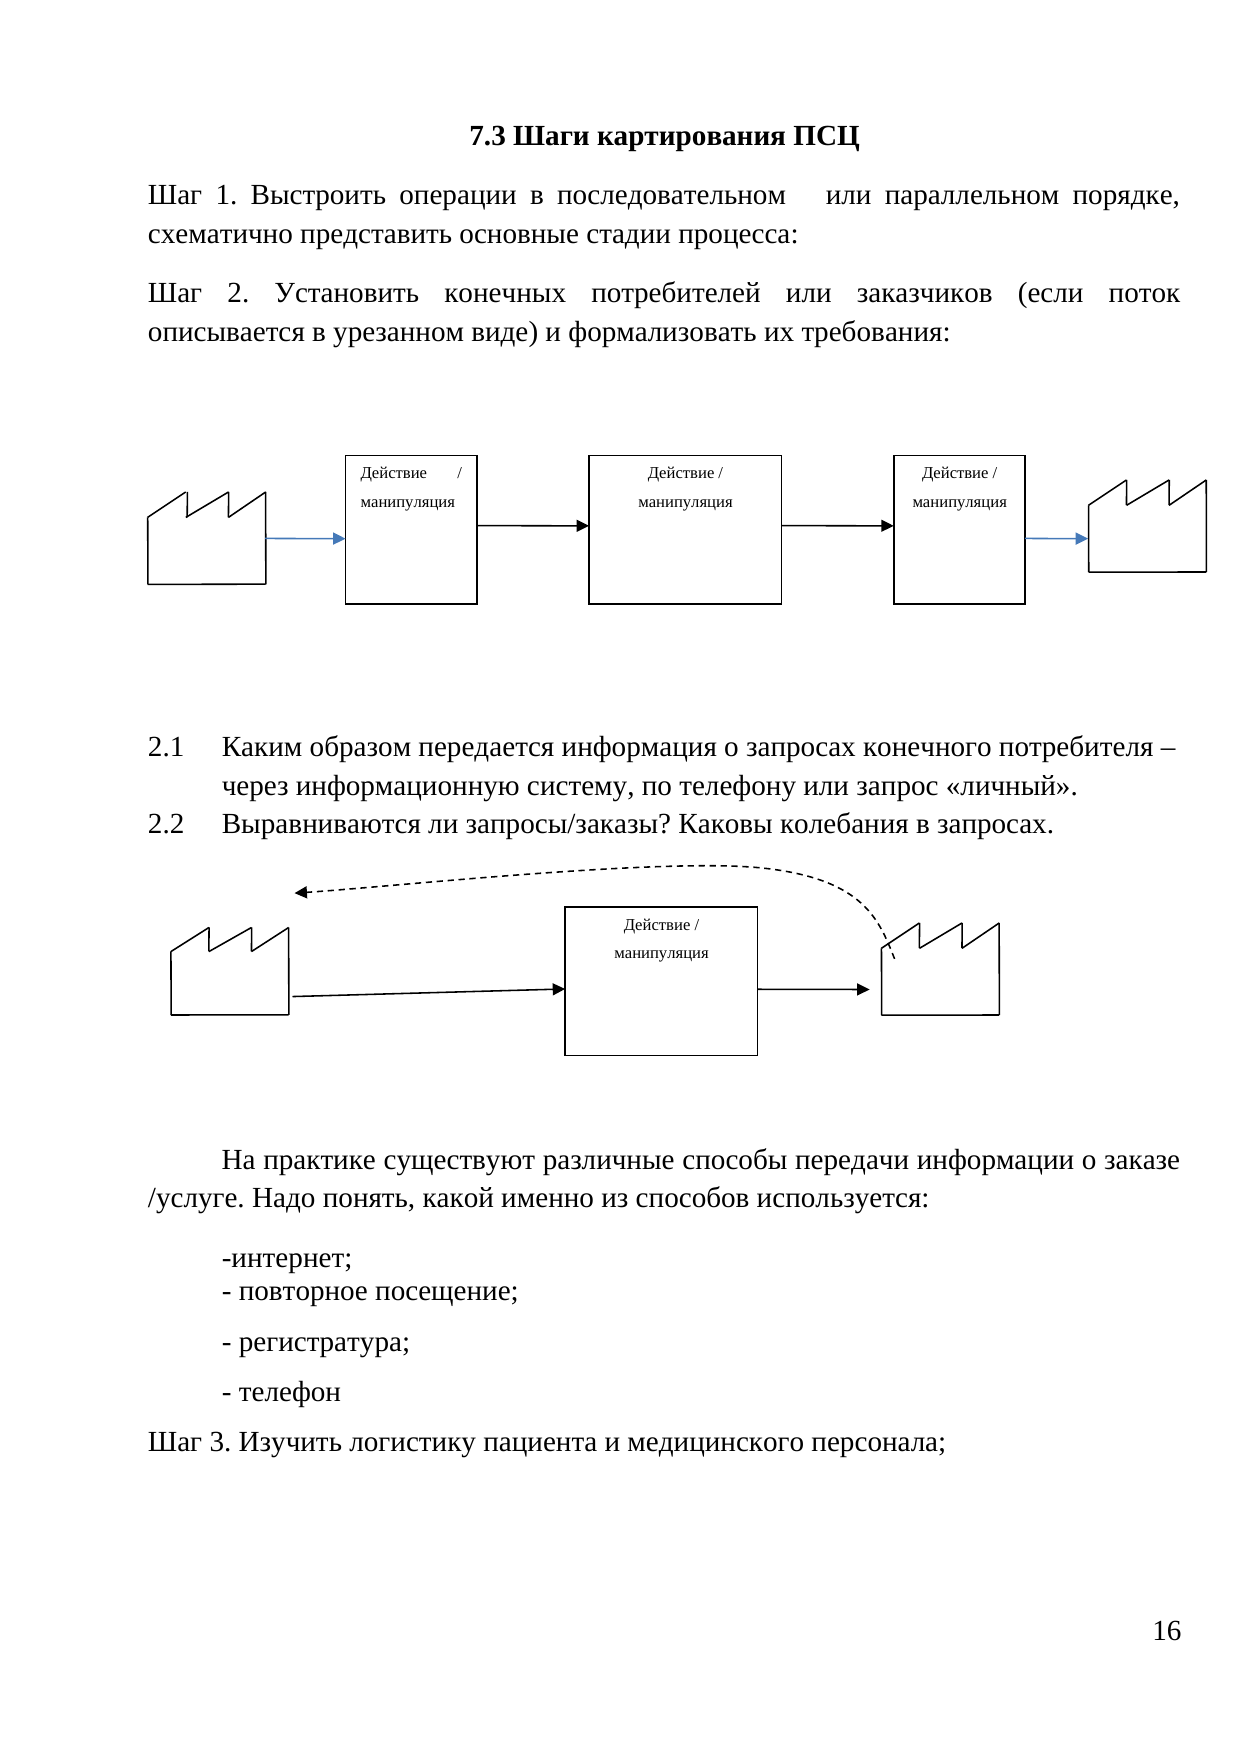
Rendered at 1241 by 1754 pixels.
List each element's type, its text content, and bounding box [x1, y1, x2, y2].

text На практике существуют различные способы передачи информации о заказе /услуге. Надо понять, какой именно из способов используется: [148, 1142, 1181, 1214]
text -интернет; [148, 1240, 1181, 1273]
text 7.3 Шаги картирования ПСЦ [148, 118, 1181, 152]
text - повторное посещение; [148, 1273, 1181, 1307]
text - регистратура; [148, 1324, 1181, 1357]
list Выравниваются ли запросы/заказы? Каковы колебания в запросах. [148, 807, 1181, 840]
text Шаг 1. Выстроить операции в последовательном или параллельном порядке, схематично представить основные стадии процесса: [148, 177, 1181, 249]
text Шаг 2. Установить конечных потребителей или заказчиков (если поток описывается в урезанном виде) и формализовать их требования: [148, 275, 1181, 347]
list Каким образом передается информация о запросах конечного потребителя – через информационную систему, по телефону или запрос «личный». [148, 729, 1181, 802]
text Шаг 3. Изучить логистику пациента и медицинского персонала; [148, 1424, 1181, 1458]
text - телефон [148, 1374, 1181, 1408]
